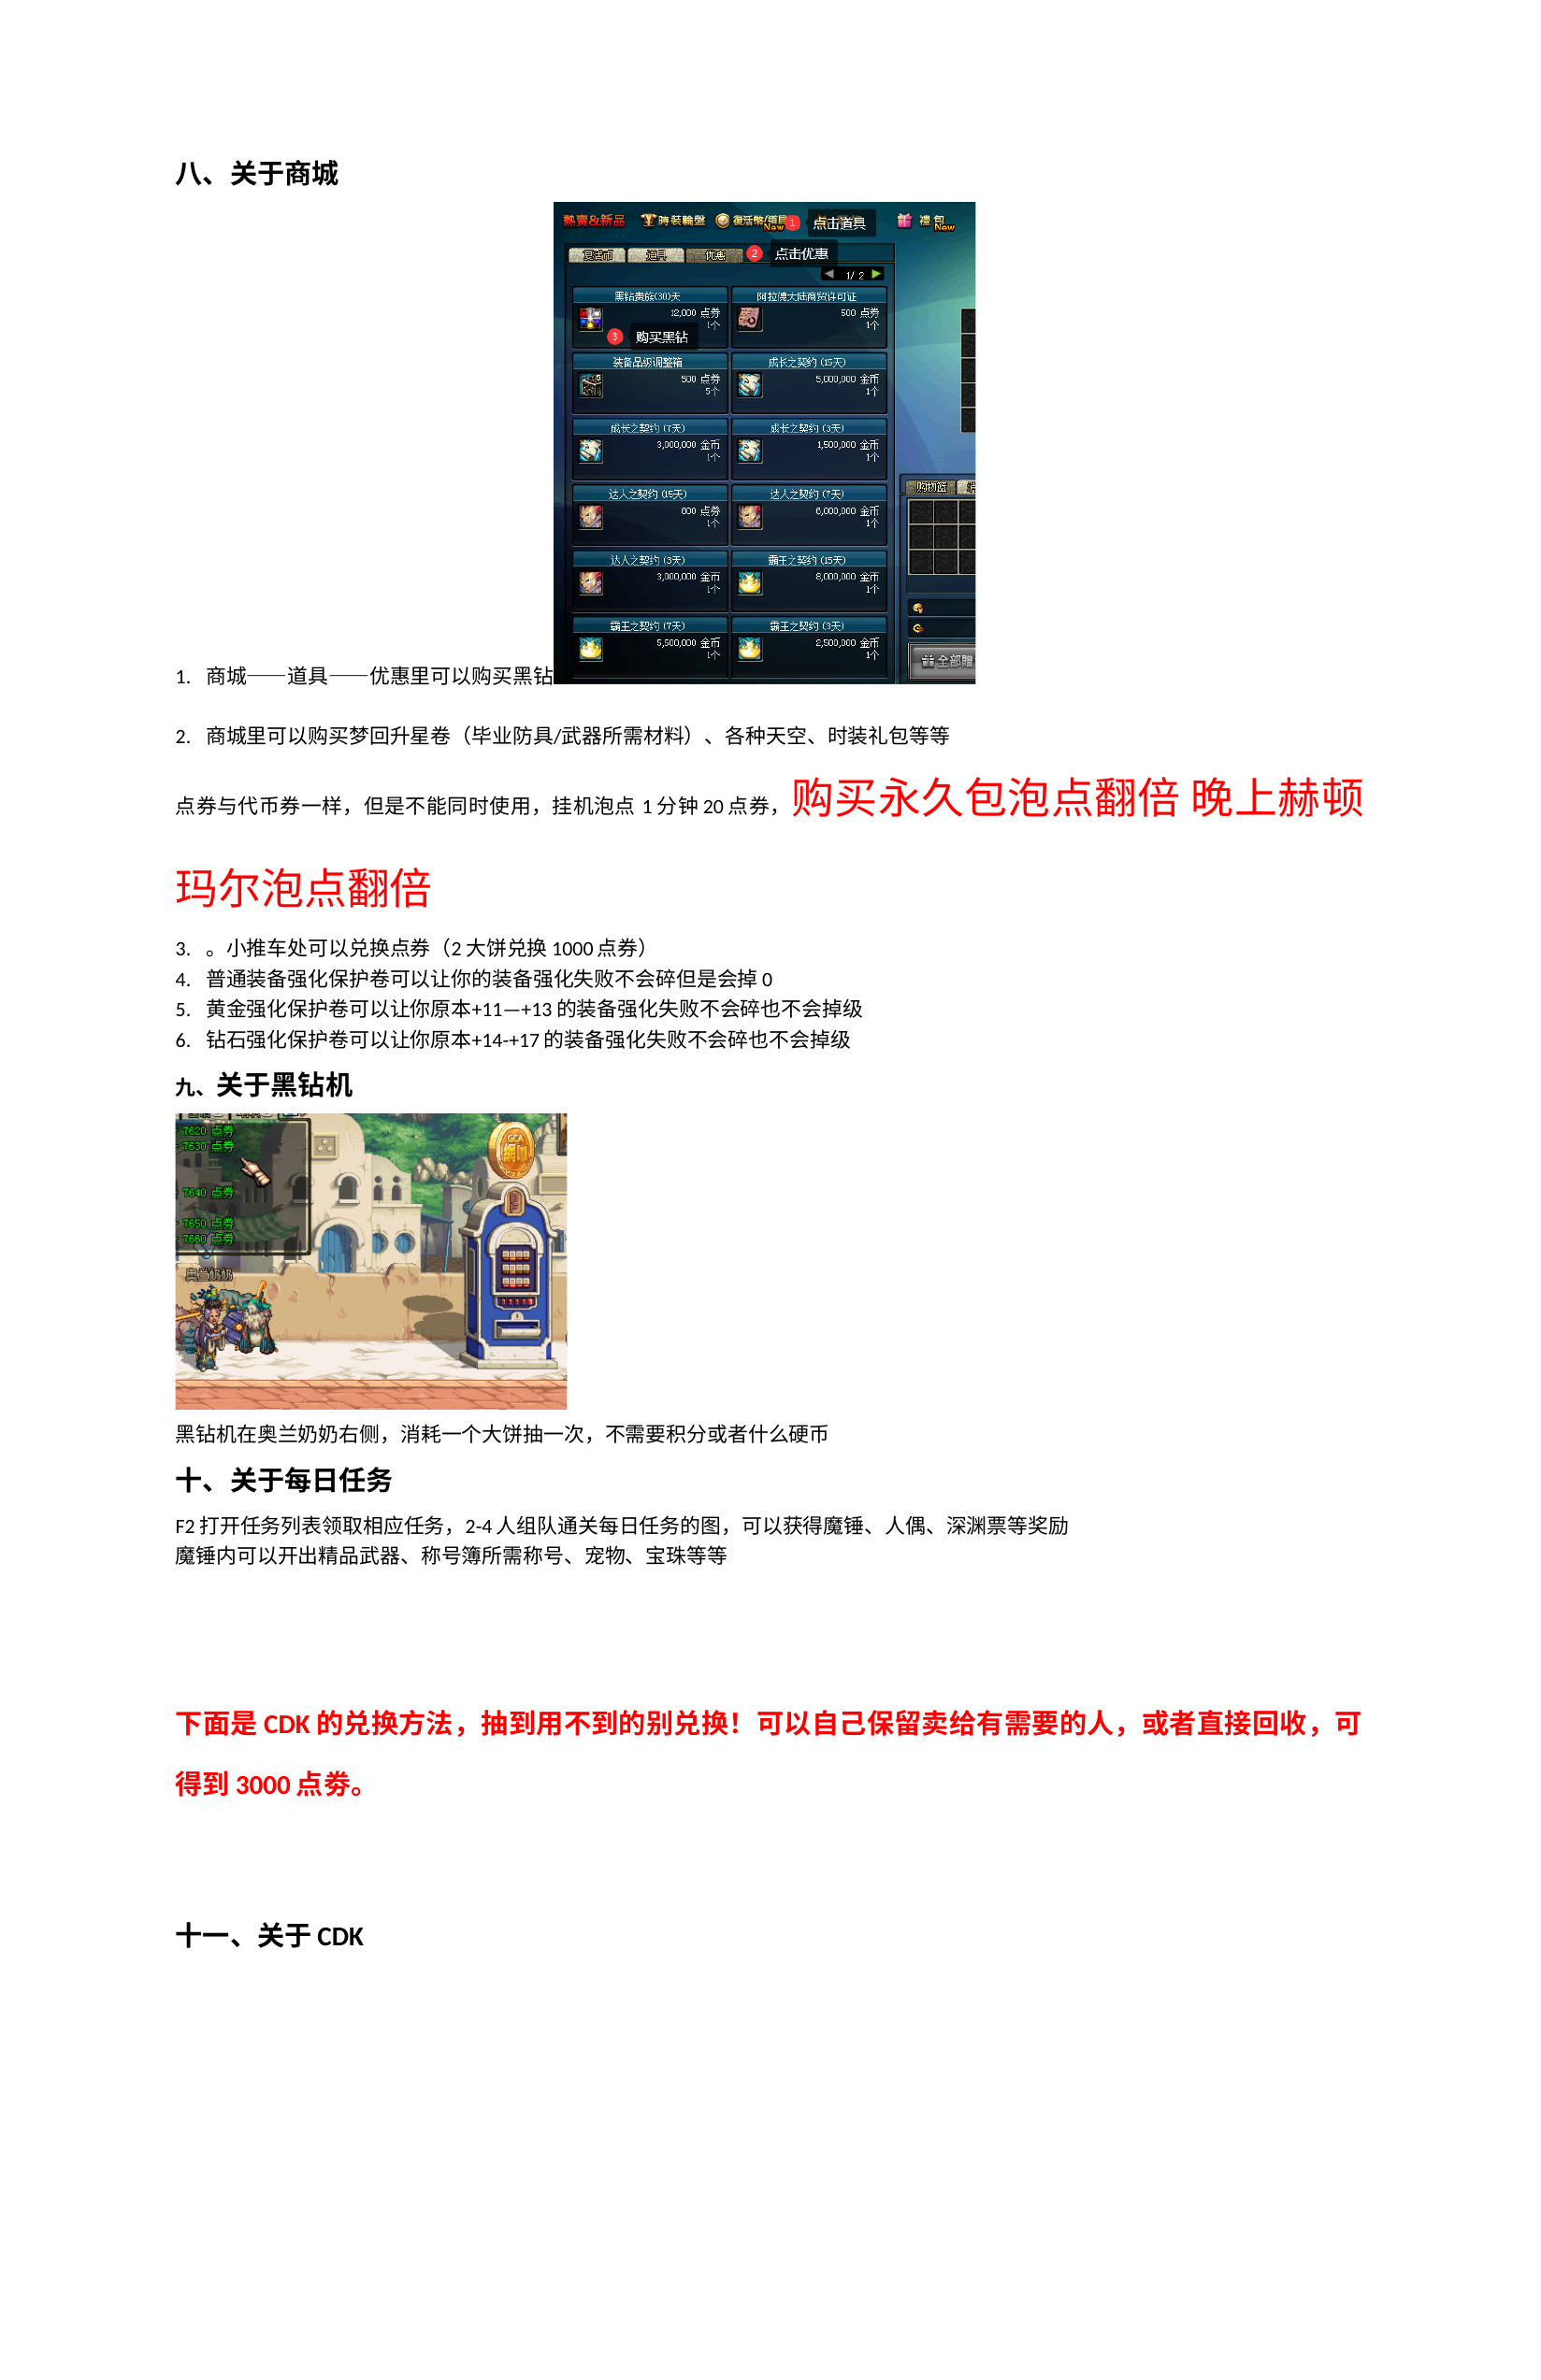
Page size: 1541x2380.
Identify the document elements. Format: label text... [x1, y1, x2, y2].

list 普通装备强化保护卷可以让你的装备强化失败不会碎但是会掉0 [175, 962, 1365, 993]
picture [175, 1113, 568, 1410]
list 钻石强化保护卷可以让你原本+14-+17的装备强化失败不会碎也不会掉级 [175, 1023, 1365, 1054]
picture [641, 214, 705, 228]
list 关于CDK [175, 1904, 1365, 1965]
picture [553, 202, 976, 684]
list 关于每日任务 [175, 1448, 1365, 1509]
list 商城里可以购买梦回升星卷（毕业防具/武器所需材料）、各种天空、时装礼包等等 [175, 719, 1365, 750]
list 。小推车处可以兑换点券（2大饼兑换1000点券） [175, 932, 1365, 962]
text 点券与代币券一样，但是不能同时使用，挂机泡点1分钟20点券，购买永久包泡点翻倍 晚上赫顿玛尔泡点翻倍 [175, 750, 1365, 932]
list 下面是CDK的兑换方法，抽到用不到的别兑换！可以自己保留卖给有需要的人，或者直接回收，可得到3000点劵。 [175, 1691, 1365, 1813]
list 黄金强化保护卷可以让你原本+11—+13的装备强化失败不会碎也不会掉级 [175, 993, 1365, 1023]
picture [714, 202, 726, 208]
list F2打开任务列表领取相应任务，2-4人组队通关每日任务的图，可以获得魔锤、人偶、深渊票等奖励 [175, 1509, 1365, 1540]
list 魔锤内可以开出精品武器、称号簿所需称号、宠物、宝珠等等 [175, 1540, 1365, 1570]
list 关于商城 [175, 142, 1365, 203]
picture [715, 214, 730, 228]
list 关于黑钻机 [175, 1054, 1365, 1114]
list 黑钻机在奥兰奶奶右侧，消耗一个大饼抽一次，不需要积分或者什么硬币 [175, 1418, 1365, 1448]
picture [553, 202, 649, 249]
